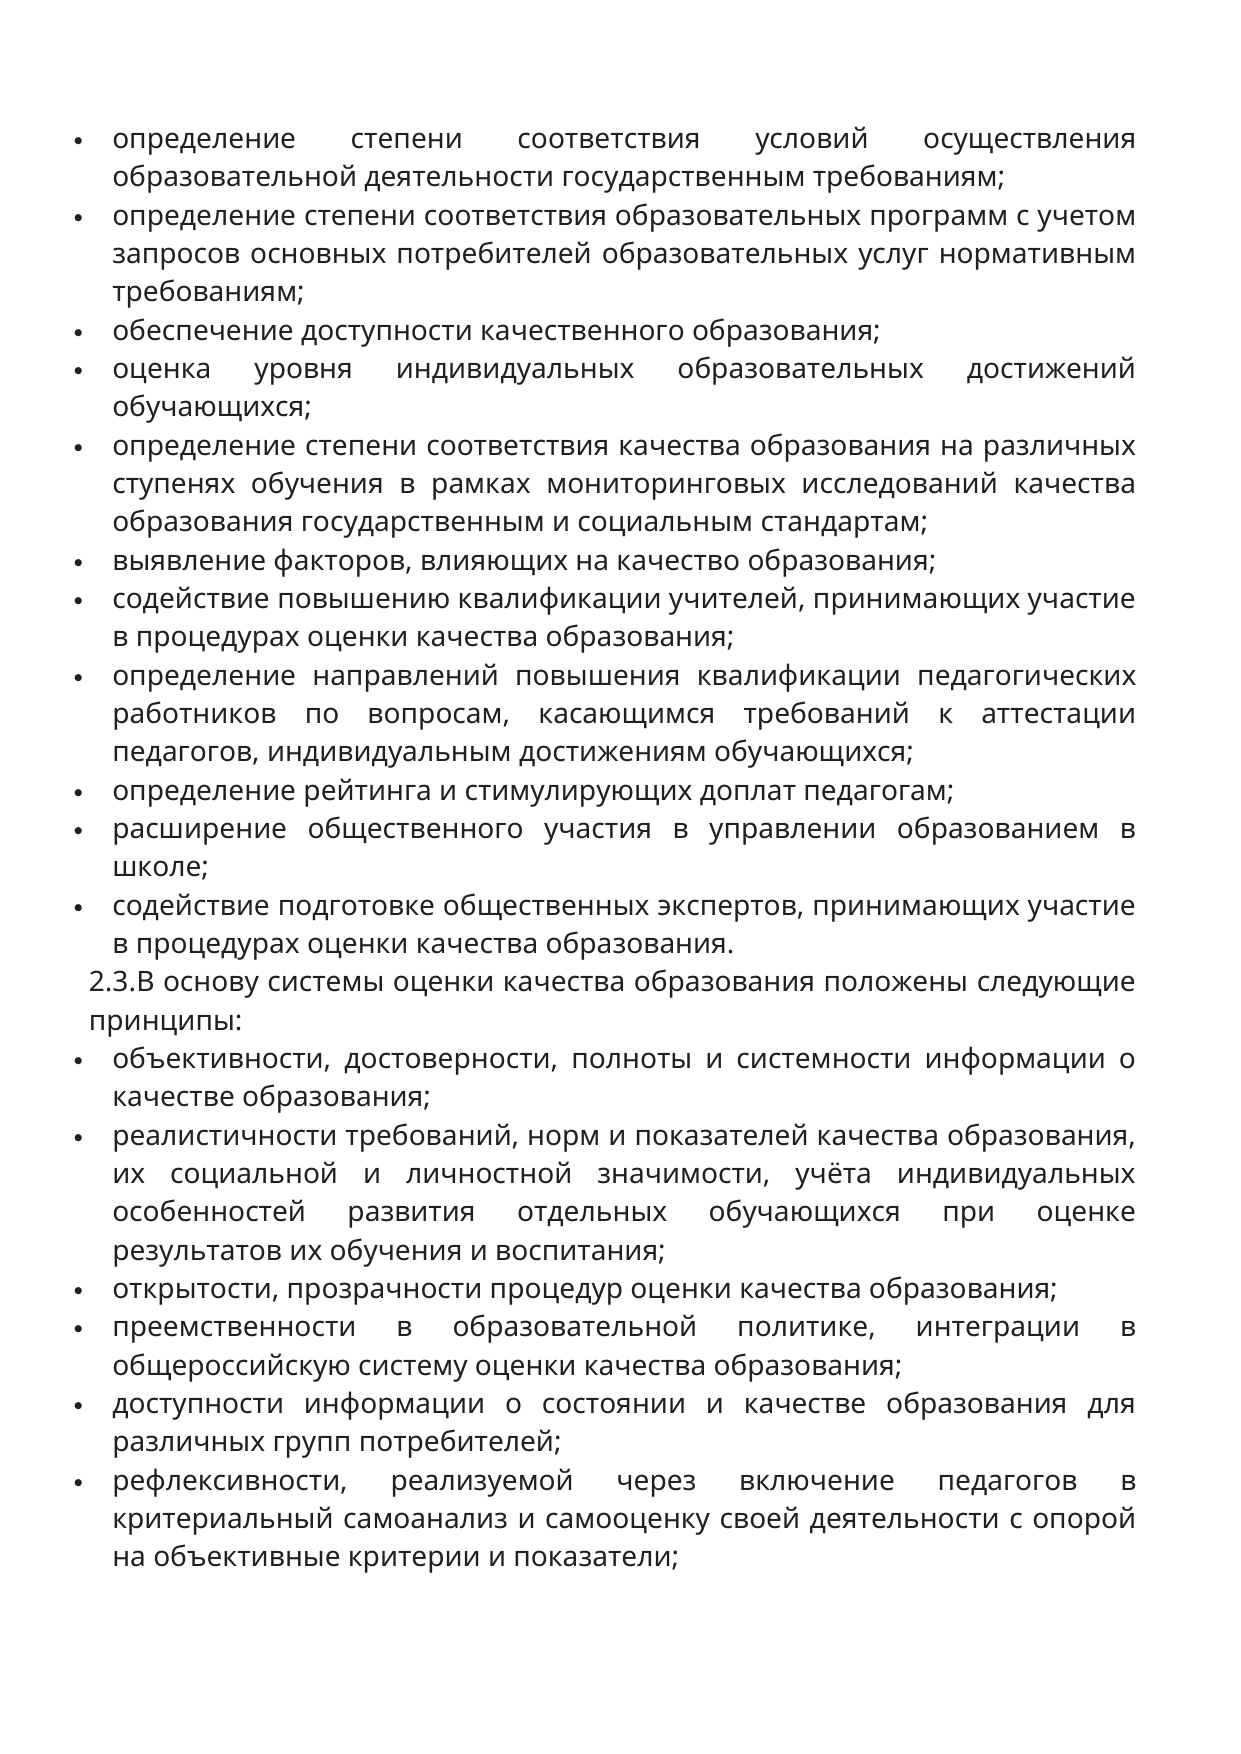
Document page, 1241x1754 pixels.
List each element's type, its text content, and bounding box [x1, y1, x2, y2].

list преемственности в образовательной политике, интеграции в общероссийскую систему оценки качества образования; [74, 1306, 1137, 1383]
list выявление факторов, влияющих на качество образования; [74, 540, 1137, 578]
list объективности, достоверности, полноты и системности информации о качестве образования; [74, 1038, 1137, 1115]
list определение степени соответствия качества образования на различных ступенях обучения в рамках мониторинговых исследований качества образования государственным и социальным стандартам; [74, 425, 1137, 540]
list расширение общественного участия в управлении образованием в школе; [74, 808, 1137, 885]
list оценка уровня индивидуальных образовательных достижений обучающихся; [74, 348, 1137, 425]
list содействие подготовке общественных экспертов, принимающих участие в процедурах оценки качества образования. [74, 885, 1137, 961]
list определение рейтинга и стимулирующих доплат педагогам; [74, 770, 1137, 808]
list обеспечение доступности качественного образования; [74, 310, 1137, 348]
list определение направлений повышения квалификации педагогических работников по вопросам, касающимся требований к аттестации педагогов, индивидуальным достижениям обучающихся; [74, 655, 1137, 770]
list рефлексивности, реализуемой через включение педагогов в критериальный самоанализ и самооценку своей деятельности с опорой на объективные критерии и показатели; [74, 1460, 1137, 1575]
text 2.3.В основу системы оценки качества образования положены следующие принципы: [89, 961, 1137, 1038]
list определение степени соответствия условий осуществления образовательной деятельности государственным требованиям; [74, 118, 1137, 195]
list содействие повышению квалификации учителей, принимающих участие в процедурах оценки качества образования; [74, 578, 1137, 655]
list открытости, прозрачности процедур оценки качества образования; [74, 1268, 1137, 1306]
list определение степени соответствия образовательных программ с учетом запросов основных потребителей образовательных услуг нормативным требованиям; [74, 195, 1137, 310]
list доступности информации о состоянии и качестве образования для различных групп потребителей; [74, 1383, 1137, 1460]
list реалистичности требований, норм и показателей качества образования, их социальной и личностной значимости, учёта индивидуальных особенностей развития отдельных обучающихся при оценке результатов их обучения и воспитания; [74, 1115, 1137, 1268]
